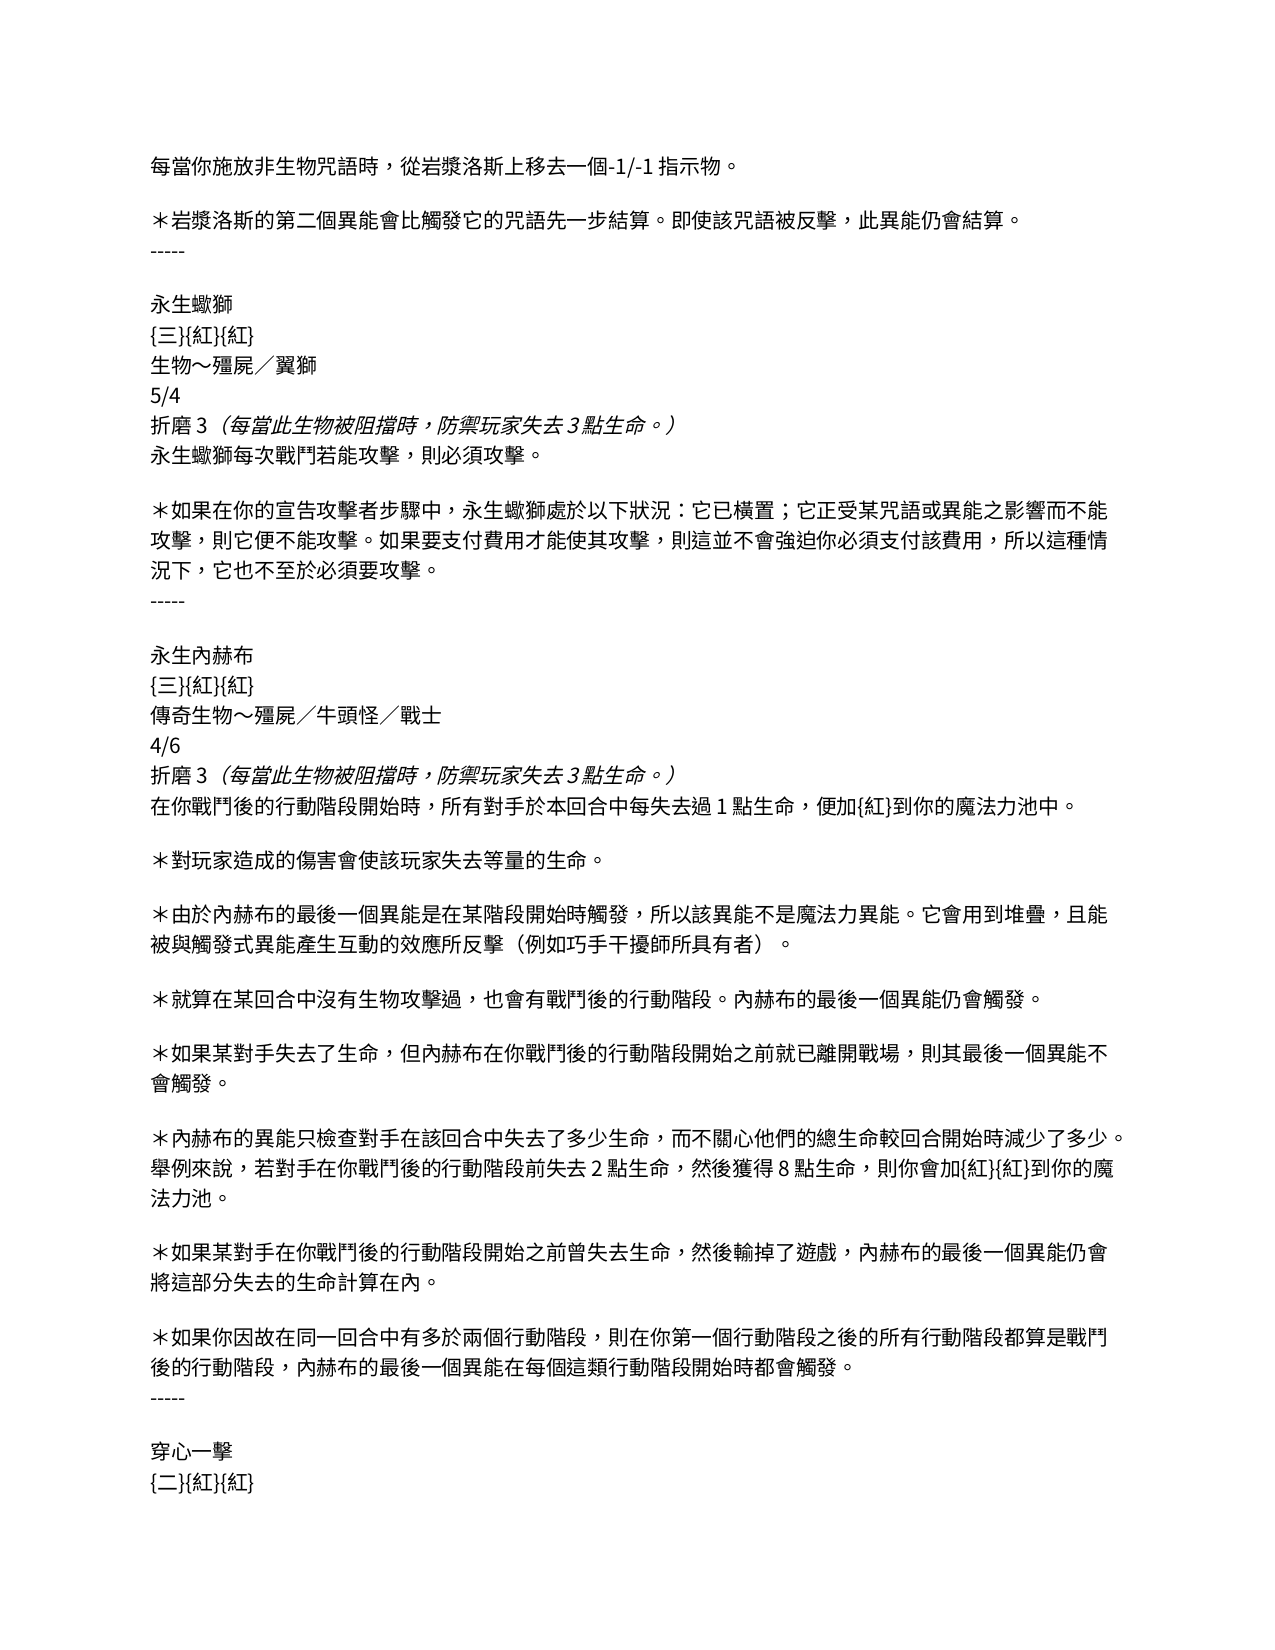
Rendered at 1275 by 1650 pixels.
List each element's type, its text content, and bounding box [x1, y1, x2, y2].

text ＊就算在某回合中沒有生物攻擊過，也會有戰鬥後的行動階段。內赫布的最後一個異能仍會觸發。 [150, 983, 1125, 1013]
text ＊由於內赫布的最後一個異能是在某階段開始時觸發，所以該異能不是魔法力異能。它會用到堆疊，且能被與觸發式異能產生互動的效應所反擊（例如巧手干擾師所具有者）。 [150, 898, 1125, 959]
text 永生內赫布 [150, 639, 1125, 669]
text 生物～殭屍／翼獅 [150, 349, 1125, 379]
text 4/6 [150, 729, 1125, 760]
text ＊如果在你的宣告攻擊者步驟中，永生蠍獅處於以下狀況：它已橫置；它正受某咒語或異能之影響而不能攻擊，則它便不能攻擊。如果要支付費用才能使其攻擊，則這並不會強迫你必須支付該費用，所以這種情況下，它也不至於必須要攻擊。 [150, 494, 1125, 585]
text ＊如果你因故在同一回合中有多於兩個行動階段，則在你第一個行動階段之後的所有行動階段都算是戰鬥後的行動階段，內赫布的最後一個異能在每個這類行動階段開始時都會觸發。 [150, 1321, 1125, 1381]
text 永生蠍獅每次戰鬥若能攻擊，則必須攻擊。 [150, 440, 1125, 470]
text {二}{紅}{紅} [150, 1466, 1125, 1496]
text 在你戰鬥後的行動階段開始時，所有對手於本回合中每失去過1點生命，便加{紅}到你的魔法力池中。 [150, 790, 1125, 820]
text 折磨3（每當此生物被阻擋時，防禦玩家失去3點生命。） [150, 760, 1125, 790]
text 5/4 [150, 379, 1125, 409]
text 永生蠍獅 [150, 289, 1125, 319]
text ＊內赫布的異能只檢查對手在該回合中失去了多少生命，而不關心他們的總生命較回合開始時減少了多少。舉例來說，若對手在你戰鬥後的行動階段前失去2點生命，然後獲得8點生命，則你會加{紅}{紅}到你的魔法力池。 [150, 1122, 1125, 1212]
text ----- [150, 585, 1125, 615]
text 每當你施放非生物咒語時，從岩漿洛斯上移去一個-1/-1指示物。 [150, 150, 1125, 180]
text ＊如果某對手失去了生命，但內赫布在你戰鬥後的行動階段開始之前就已離開戰場，則其最後一個異能不會觸發。 [150, 1037, 1125, 1098]
text 折磨3（每當此生物被阻擋時，防禦玩家失去3點生命。） [150, 409, 1125, 440]
text ＊對玩家造成的傷害會使該玩家失去等量的生命。 [150, 844, 1125, 874]
text ＊岩漿洛斯的第二個異能會比觸發它的咒語先一步結算。即使該咒語被反擊，此異能仍會結算。 [150, 204, 1125, 234]
text ----- [150, 1381, 1125, 1412]
text 傳奇生物～殭屍／牛頭怪／戰士 [150, 699, 1125, 729]
text ----- [150, 234, 1125, 265]
text {三}{紅}{紅} [150, 669, 1125, 699]
text {三}{紅}{紅} [150, 319, 1125, 349]
text ＊如果某對手在你戰鬥後的行動階段開始之前曾失去生命，然後輸掉了遊戲，內赫布的最後一個異能仍會將這部分失去的生命計算在內。 [150, 1236, 1125, 1297]
text 穿心一擊 [150, 1436, 1125, 1466]
